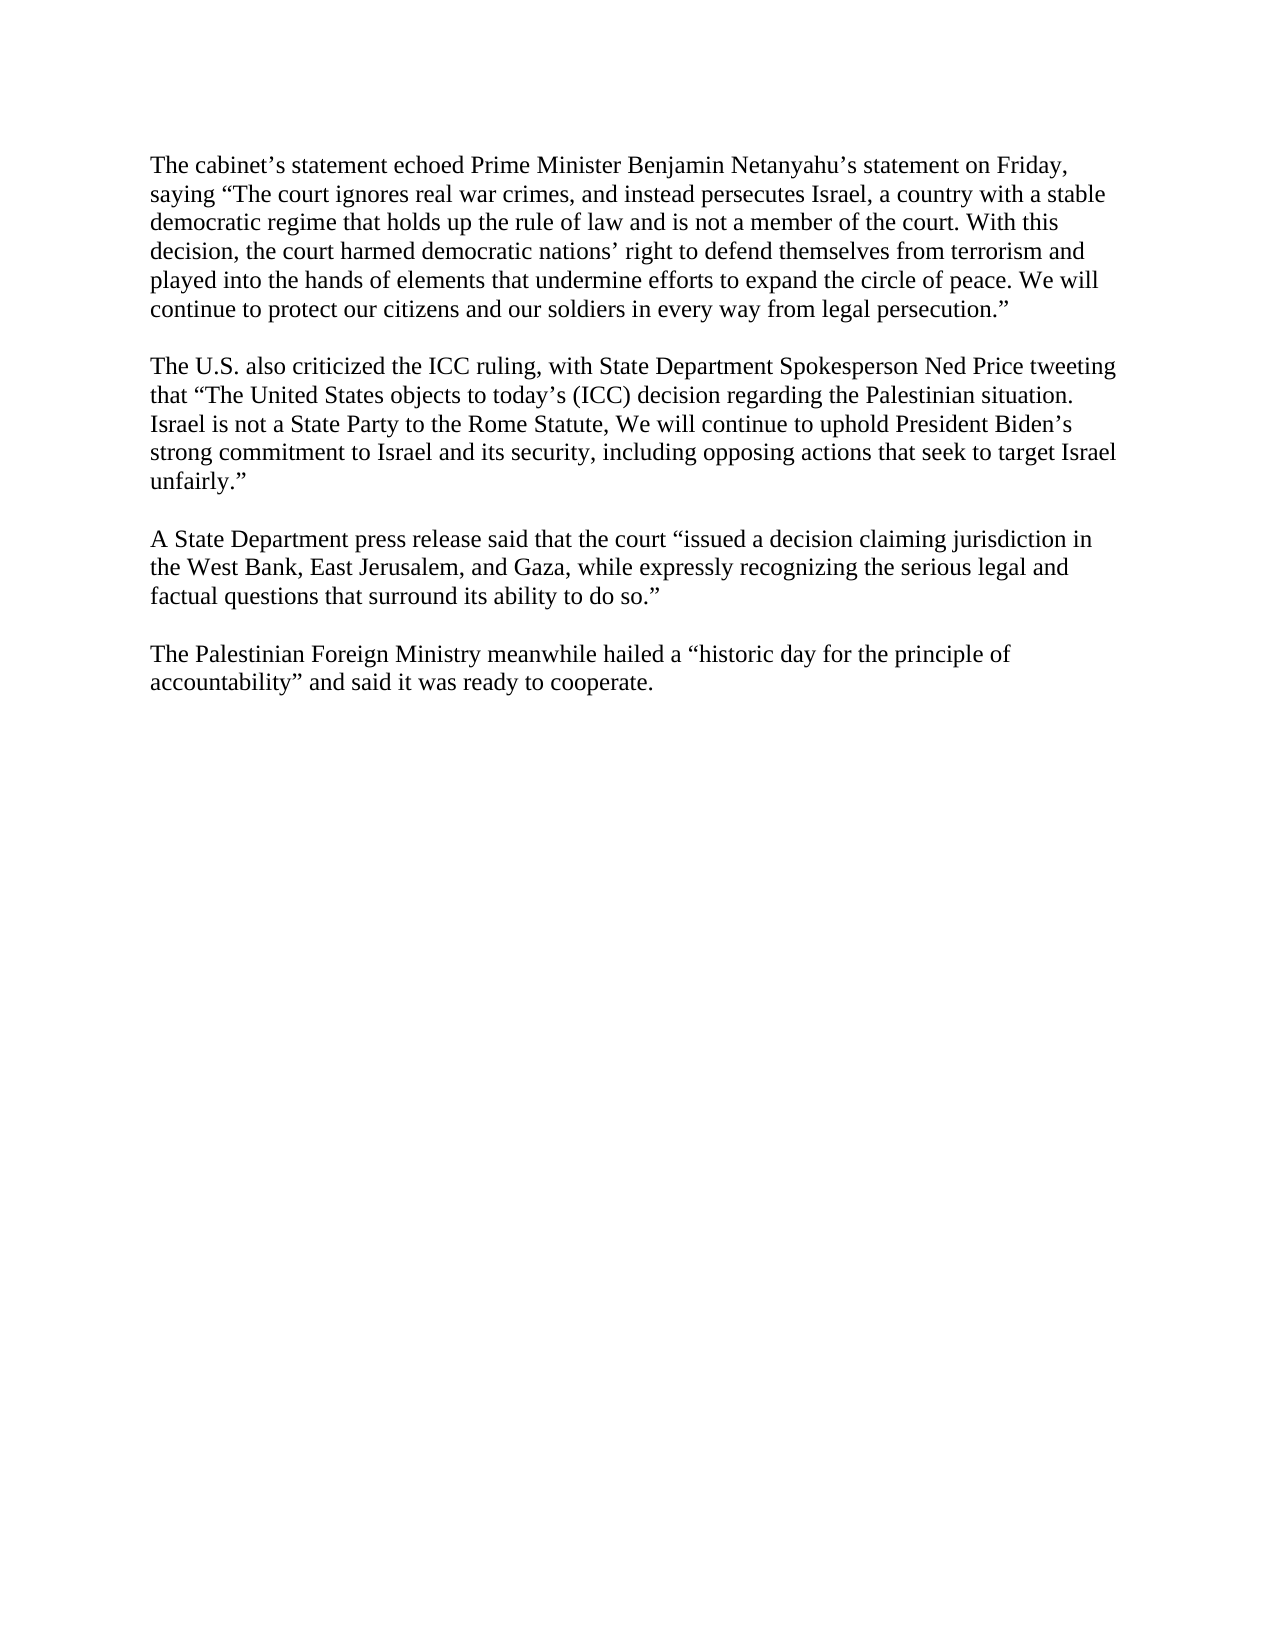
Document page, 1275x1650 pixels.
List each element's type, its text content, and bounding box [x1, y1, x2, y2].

text The cabinet’s statement echoed Prime Minister Benjamin Netanyahu’s statement on Friday, saying “The court ignores real war crimes, and instead persecutes Israel, a country with a stable democratic regime that holds up the rule of law and is not a member of the court. With this decision, the court harmed democratic nations’ right to defend themselves from terrorism and played into the hands of elements that undermine efforts to expand the circle of peace. We will continue to protect our citizens and our soldiers in every way from legal persecution.” [150, 150, 1125, 322]
text A State Department press release said that the court “issued a decision claiming jurisdiction in the West Bank, East Jerusalem, and Gaza, while expressly recognizing the serious legal and factual questions that surround its ability to do so.” [150, 524, 1125, 610]
text The Palestinian Foreign Ministry meanwhile hailed a “historic day for the principle of accountability” and said it was ready to cooperate. [150, 639, 1125, 696]
text The U.S. also criticized the ICC ruling, with State Department Spokesperson Ned Price tweeting that “The United States objects to today’s (ICC) decision regarding the Palestinian situation. Israel is not a State Party to the Rome Statute, We will continue to uphold President Biden’s strong commitment to Israel and its security, including opposing actions that seek to target Israel unfairly.” [150, 351, 1125, 495]
